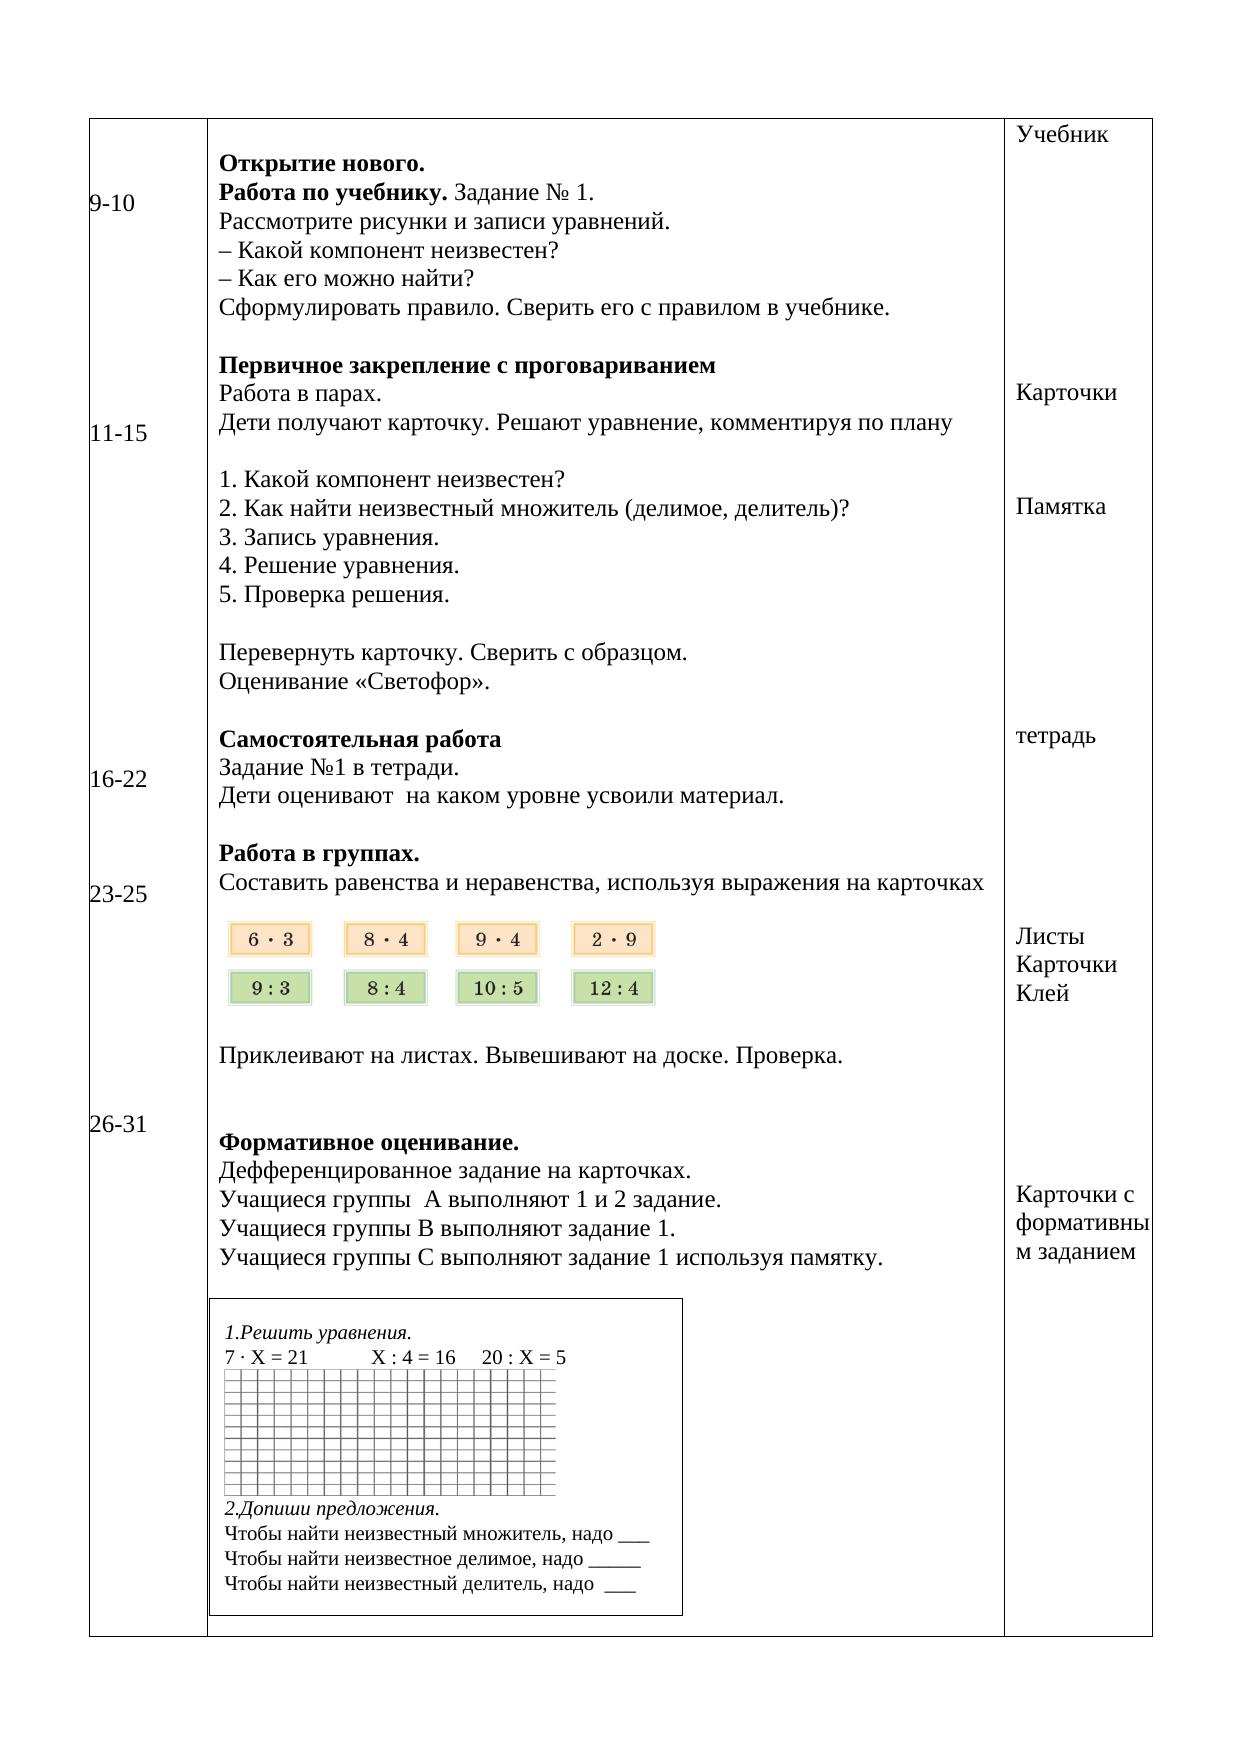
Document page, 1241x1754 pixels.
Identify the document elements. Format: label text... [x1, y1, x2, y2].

table_cell 9-10 11-15 16-22 23-25 26-31 [90, 119, 207, 1636]
table_cell Учебник Карточки Памятка тетрадь Листы Карточки Клей Карточки с формативным заданием [1005, 119, 1152, 1636]
table_cell Открытие нового. Работа по учебнику. Задание № 1. Рассмотрите рисунки и записи уравнений. – Какой компонент неизвестен? – Как его можно найти? Сформулировать правило. Сверить его с правилом в учебнике. Первичное закрепление с проговариванием Работа в парах. Дети получают карточку. Решают уравнение, комментируя по плану 1. Какой компонент неизвестен? 2. Как найти неизвестный множитель (делимое, делитель)? 3. Запись уравнения. 4. Решение уравнения. 5. Проверка решения. Перевернуть карточку. Сверить с образцом. Оценивание «Светофор». Самостоятельная работа Задание №1 в тетради. Дети оценивают на каком уровне усвоили материал. Работа в группах. Составить равенства и неравенства, используя выражения на карточках Приклеивают на листах. Вывешивают на доске. Проверка. Формативное оценивание. Дефференцированное задание на карточках. Учащиеся группы А выполняют 1 и 2 задание. Учащиеся группы В выполняют задание 1. Учащиеся группы С выполняют задание 1 используя памятку. . [208, 119, 1004, 1636]
picture [223, 909, 663, 1014]
